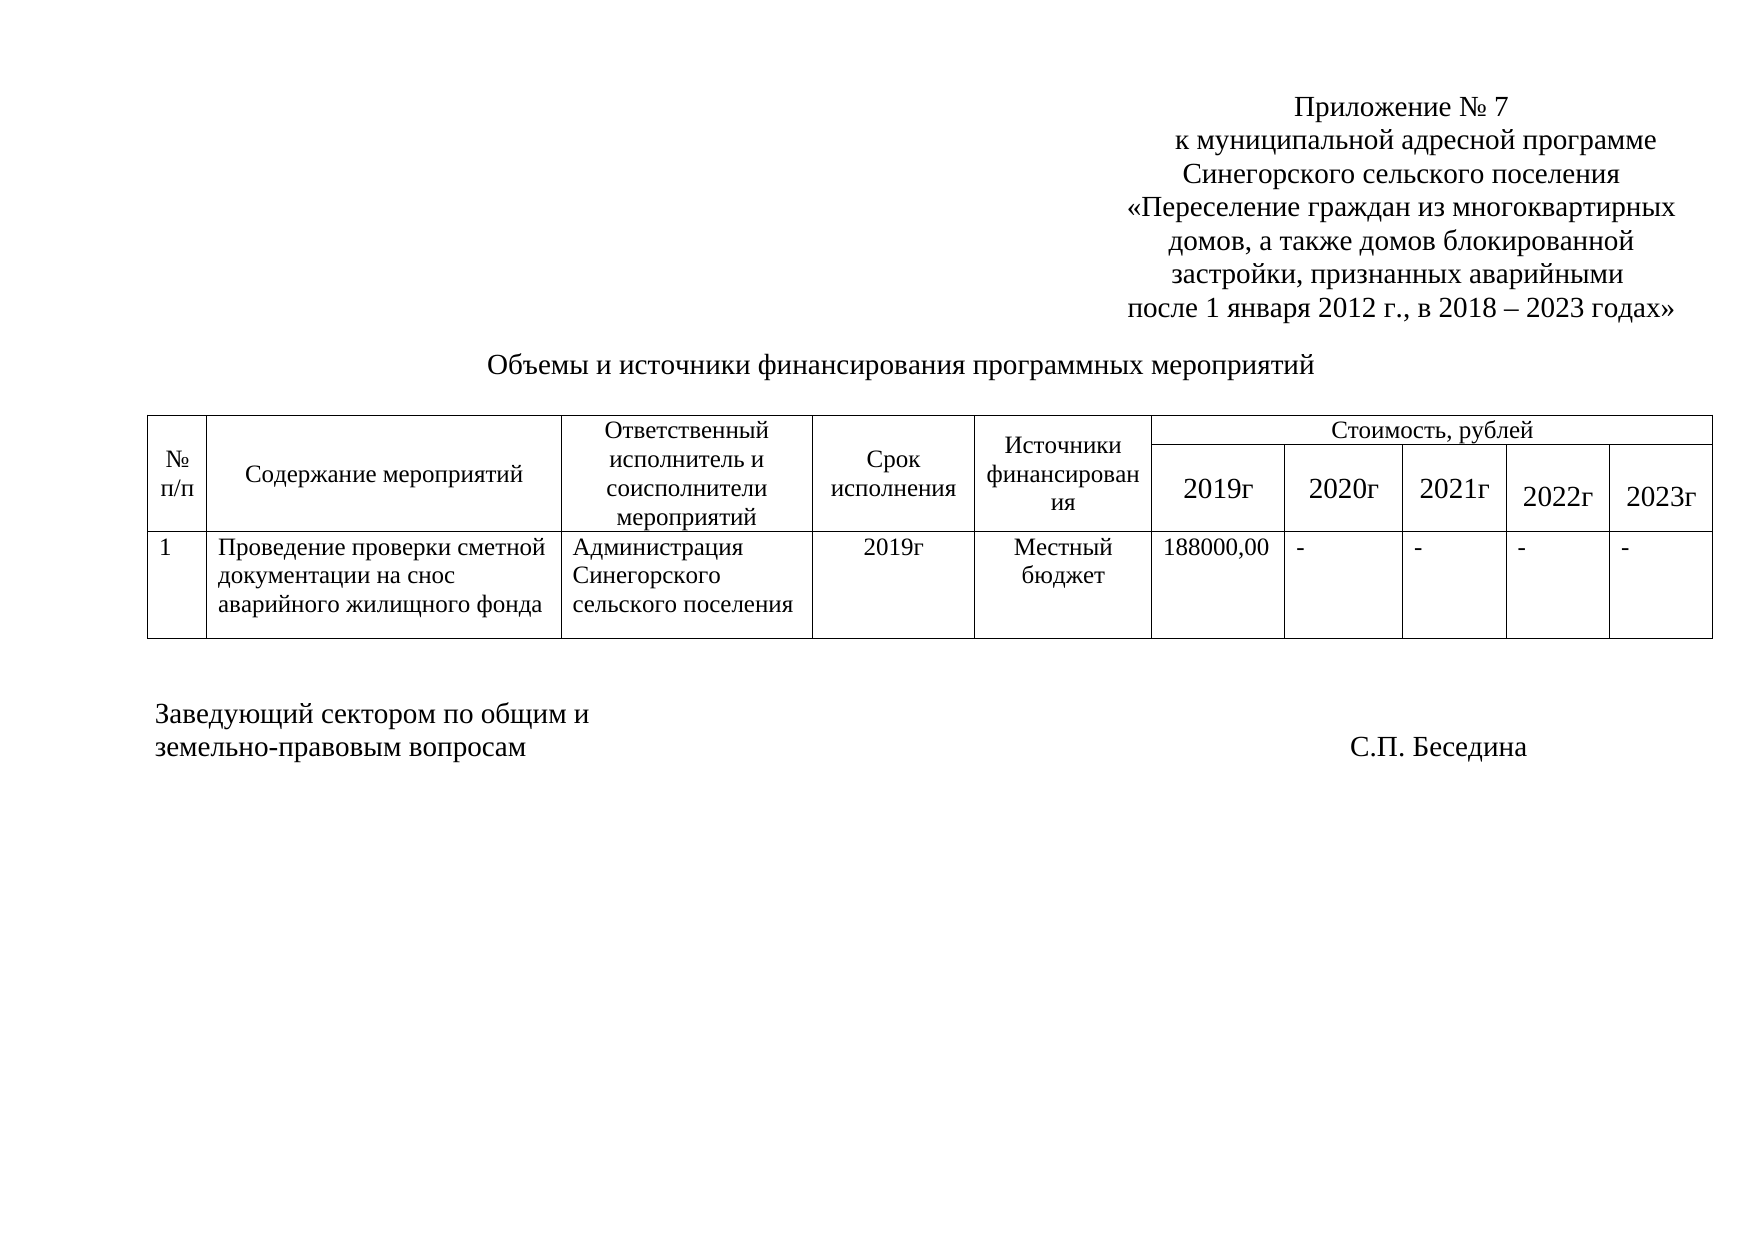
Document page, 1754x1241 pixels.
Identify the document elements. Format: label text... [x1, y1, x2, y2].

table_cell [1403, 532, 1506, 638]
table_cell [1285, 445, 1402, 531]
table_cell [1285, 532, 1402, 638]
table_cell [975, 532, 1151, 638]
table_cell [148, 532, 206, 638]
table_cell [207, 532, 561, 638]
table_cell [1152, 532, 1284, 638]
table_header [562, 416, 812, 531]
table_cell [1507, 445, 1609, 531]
text земельно-правовым вопросам С.П. Беседина [118, 729, 1680, 763]
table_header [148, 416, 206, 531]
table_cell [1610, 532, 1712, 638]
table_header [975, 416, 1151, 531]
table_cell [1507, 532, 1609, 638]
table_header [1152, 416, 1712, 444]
text Приложение № 7 [1122, 89, 1680, 122]
text Объемы и источники финансирования программных мероприятий [118, 347, 1683, 381]
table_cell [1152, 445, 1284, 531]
text Заведующий сектором по общим и [118, 696, 1680, 729]
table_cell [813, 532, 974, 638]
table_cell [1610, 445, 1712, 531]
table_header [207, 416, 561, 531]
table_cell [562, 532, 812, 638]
text к муниципальной адресной программе Синегорского сельского поселения «Переселение граждан из многоквартирных домов, а также домов блокированной застройки, признанных аварийными после 1 января 2012 г., в 2018 – 2023 годах» [1122, 122, 1680, 323]
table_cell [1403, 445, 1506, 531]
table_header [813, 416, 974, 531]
